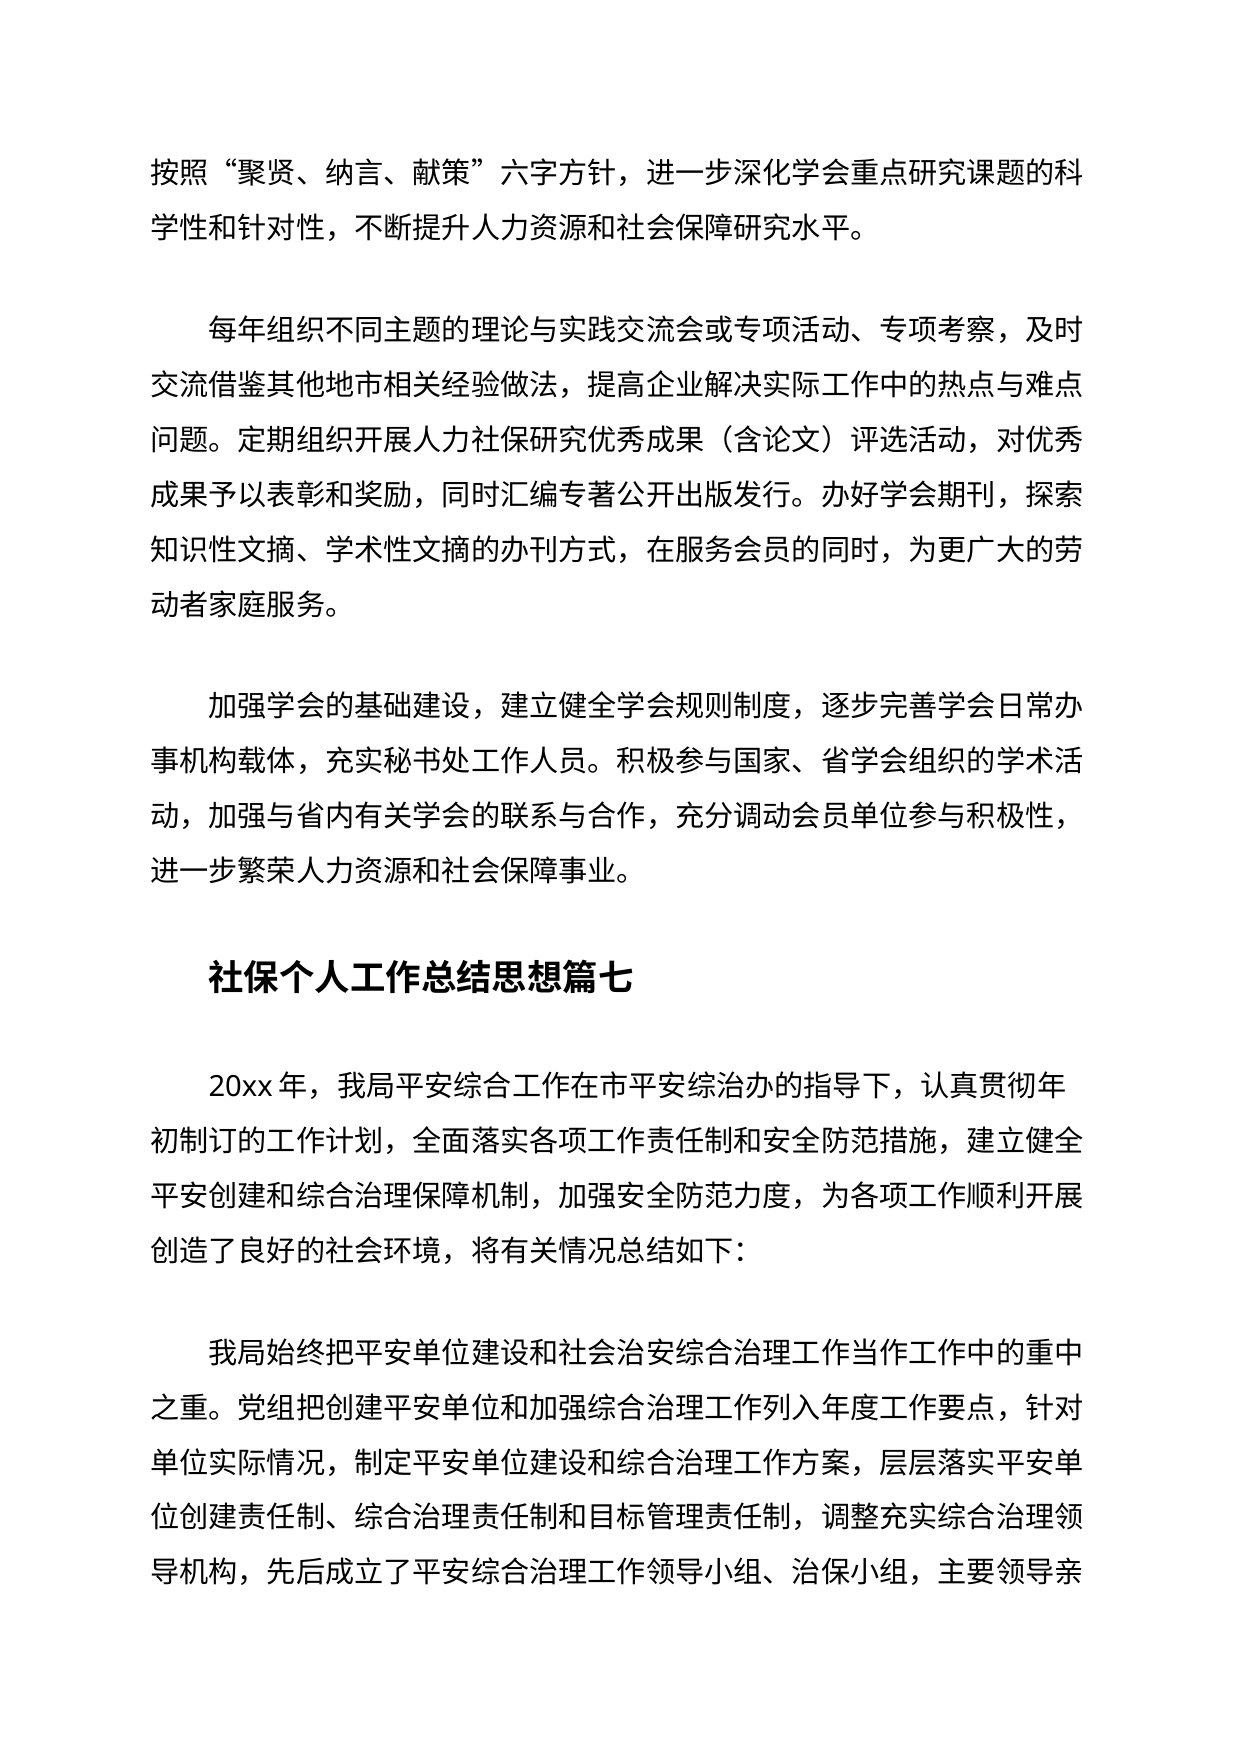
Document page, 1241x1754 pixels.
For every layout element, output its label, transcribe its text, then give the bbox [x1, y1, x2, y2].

text 社保个人工作总结思想篇七 [150, 949, 1090, 1001]
text 每年组织不同主题的理论与实践交流会或专项活动、专项考察，及时交流借鉴其他地市相关经验做法，提高企业解决实际工作中的热点与难点问题。定期组织开展人力社保研究优秀成果（含论文）评选活动，对优秀成果予以表彰和奖励，同时汇编专著公开出版发行。办好学会期刊，探索知识性文摘、学术性文摘的办刊方式，在服务会员的同时，为更广大的劳动者家庭服务。 [150, 307, 1090, 623]
text 20xx年，我局平安综合工作在市平安综治办的指导下，认真贯彻年初制订的工作计划，全面落实各项工作责任制和安全防范措施，建立健全平安创建和综合治理保障机制，加强安全防范力度，为各项工作顺利开展创造了良好的社会环境，将有关情况总结如下： [150, 1063, 1090, 1270]
text 加强学会的基础建设，建立健全学会规则制度，逐步完善学会日常办事机构载体，充实秘书处工作人员。积极参与国家、省学会组织的学术活动，加强与省内有关学会的联系与合作，充分调动会员单位参与积极性，进一步繁荣人力资源和社会保障事业。 [150, 683, 1090, 890]
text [150, 1329, 1090, 1591]
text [150, 150, 1090, 247]
